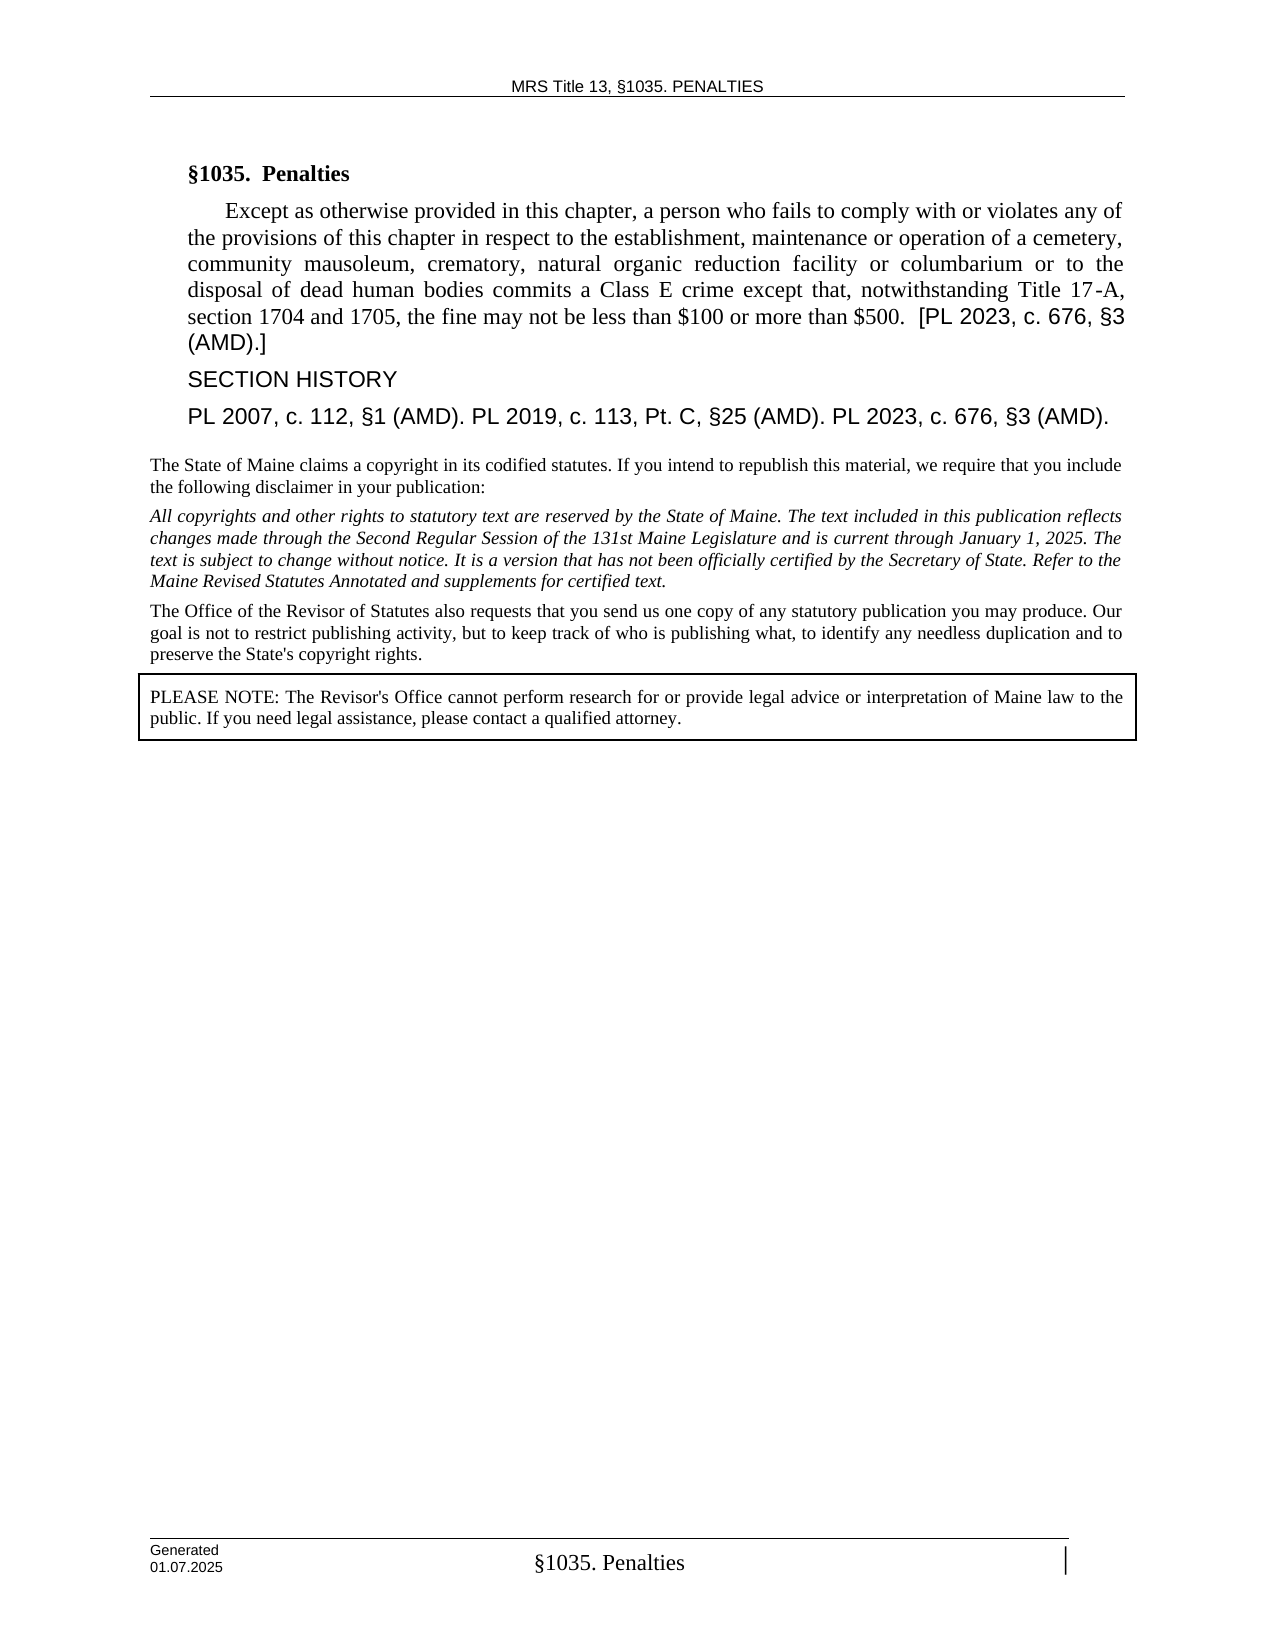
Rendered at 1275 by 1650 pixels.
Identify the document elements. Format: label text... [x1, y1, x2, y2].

text §1035. Penalties [187, 160, 1125, 187]
text SECTION HISTORY [187, 366, 1125, 392]
text All copyrights and other rights to statutory text are reserved by the State of Maine. The text included in this publication reflects changes made through the Second Regular Session of the 131st Maine Legislature and is current through January 1, 2025 . The text is subject to change without notice. It is a version that has not been officially certified by the Secretary of State. Refer to the Maine Revised Statutes Annotated and supplements for certified text. [150, 505, 1125, 592]
text PL 2007, c. 112, §1 (AMD). PL 2019, c. 113, Pt. C, §25 (AMD). PL 2023, c. 676, §3 (AMD). [187, 403, 1125, 429]
text PLEASE NOTE: The Revisor's Office cannot perform research for or provide legal advice or interpretation of Maine law to the public. If you need legal assistance, please contact a qualified attorney. [140, 675, 1135, 739]
text The State of Maine claims a copyright in its codified statutes. If you intend to republish this material, we require that you include the following disclaimer in your publication: [150, 454, 1125, 497]
text Except as otherwise provided in this chapter, a person who fails to comply with or violates any of the provisions of this chapter in respect to the establishment, maintenance or operation of a cemetery, community mausoleum, crematory, natural organic reduction facility or columbarium or to the disposal of dead human bodies commits a Class E crime except that, notwithstanding Title 17‑A, section 1704 and 1705, the fine may not be less than $100 or more than $500. [PL 2023, c. 676, §3 (AMD).] [187, 197, 1125, 355]
text The Office of the Revisor of Statutes also requests that you send us one copy of any statutory publication you may produce. Our goal is not to restrict publishing activity, but to keep track of who is publishing what, to identify any needless duplication and to preserve the State's copyright rights. [150, 600, 1125, 665]
